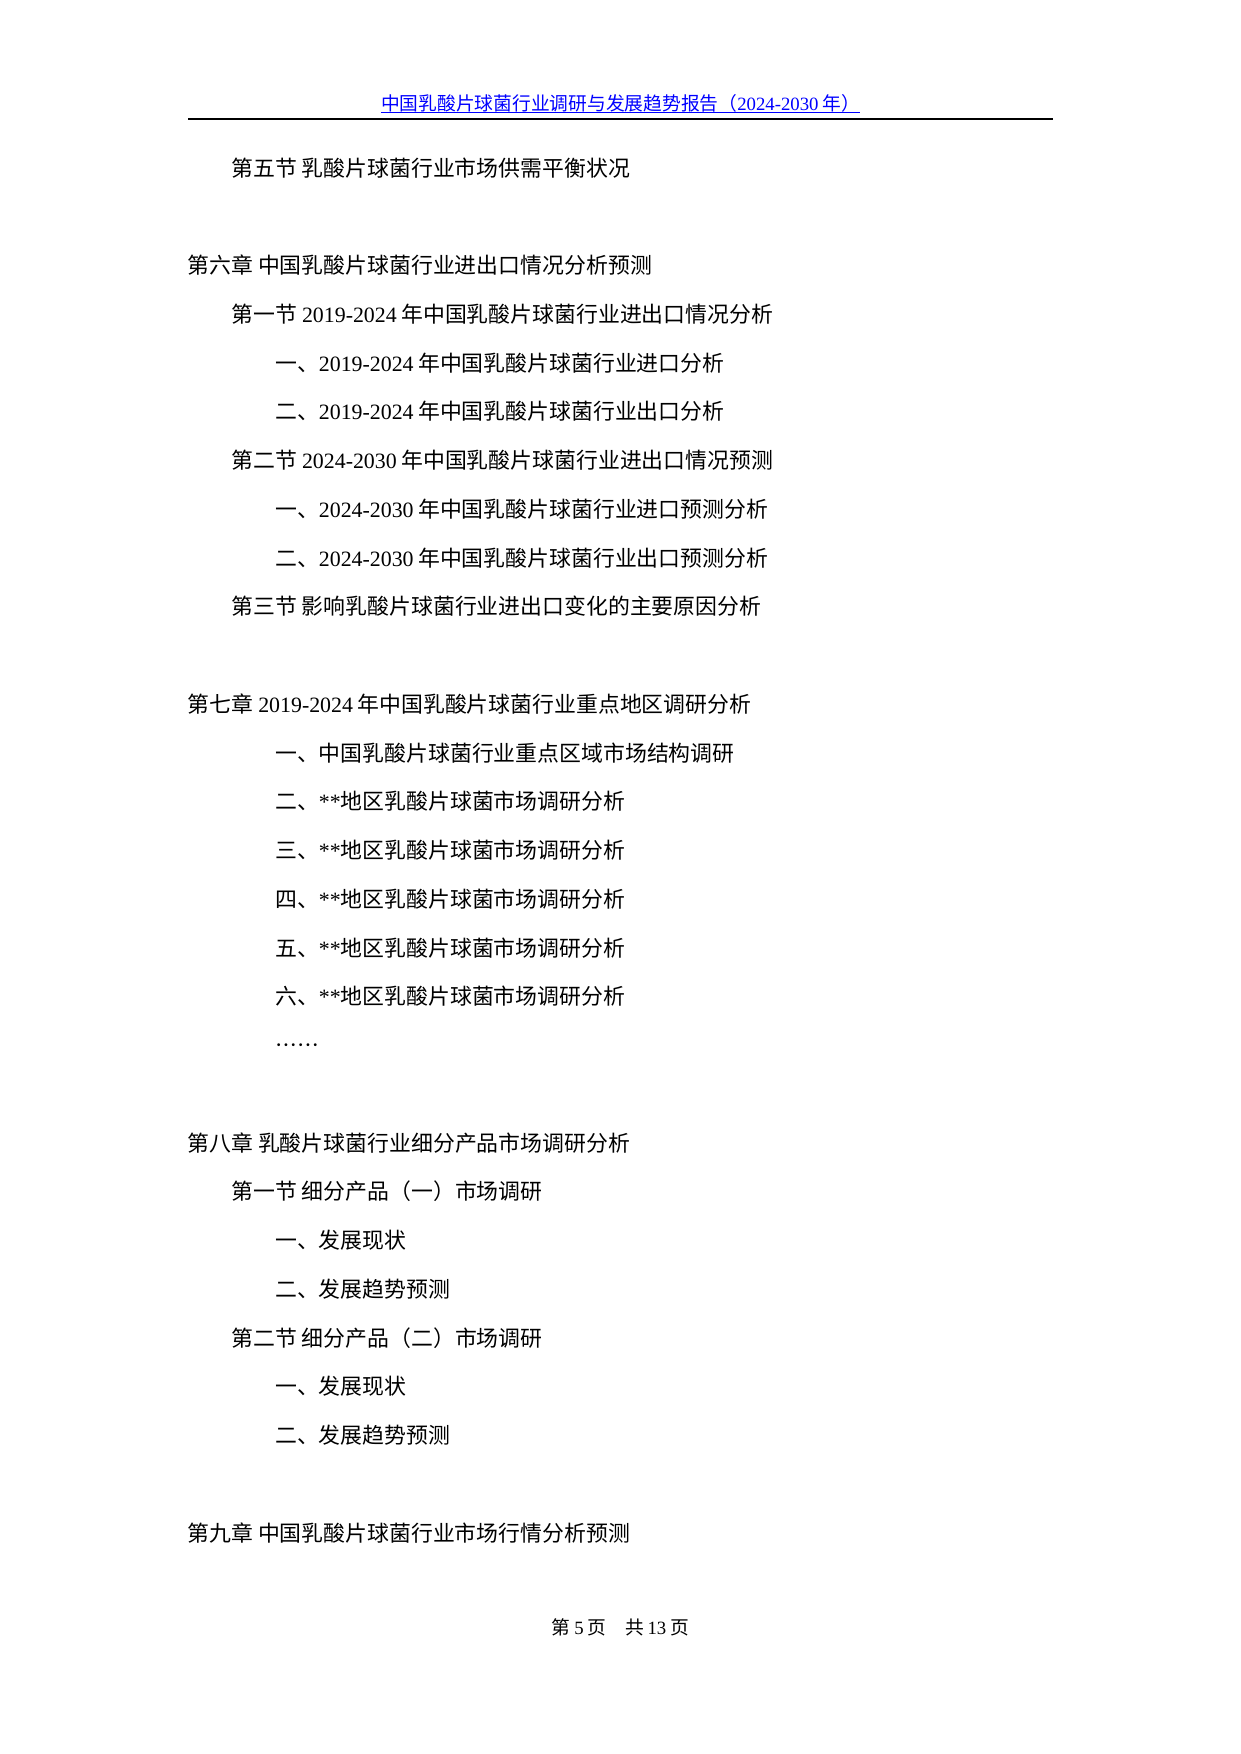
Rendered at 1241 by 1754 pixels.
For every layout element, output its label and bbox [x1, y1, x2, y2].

text [187, 150, 1053, 1548]
